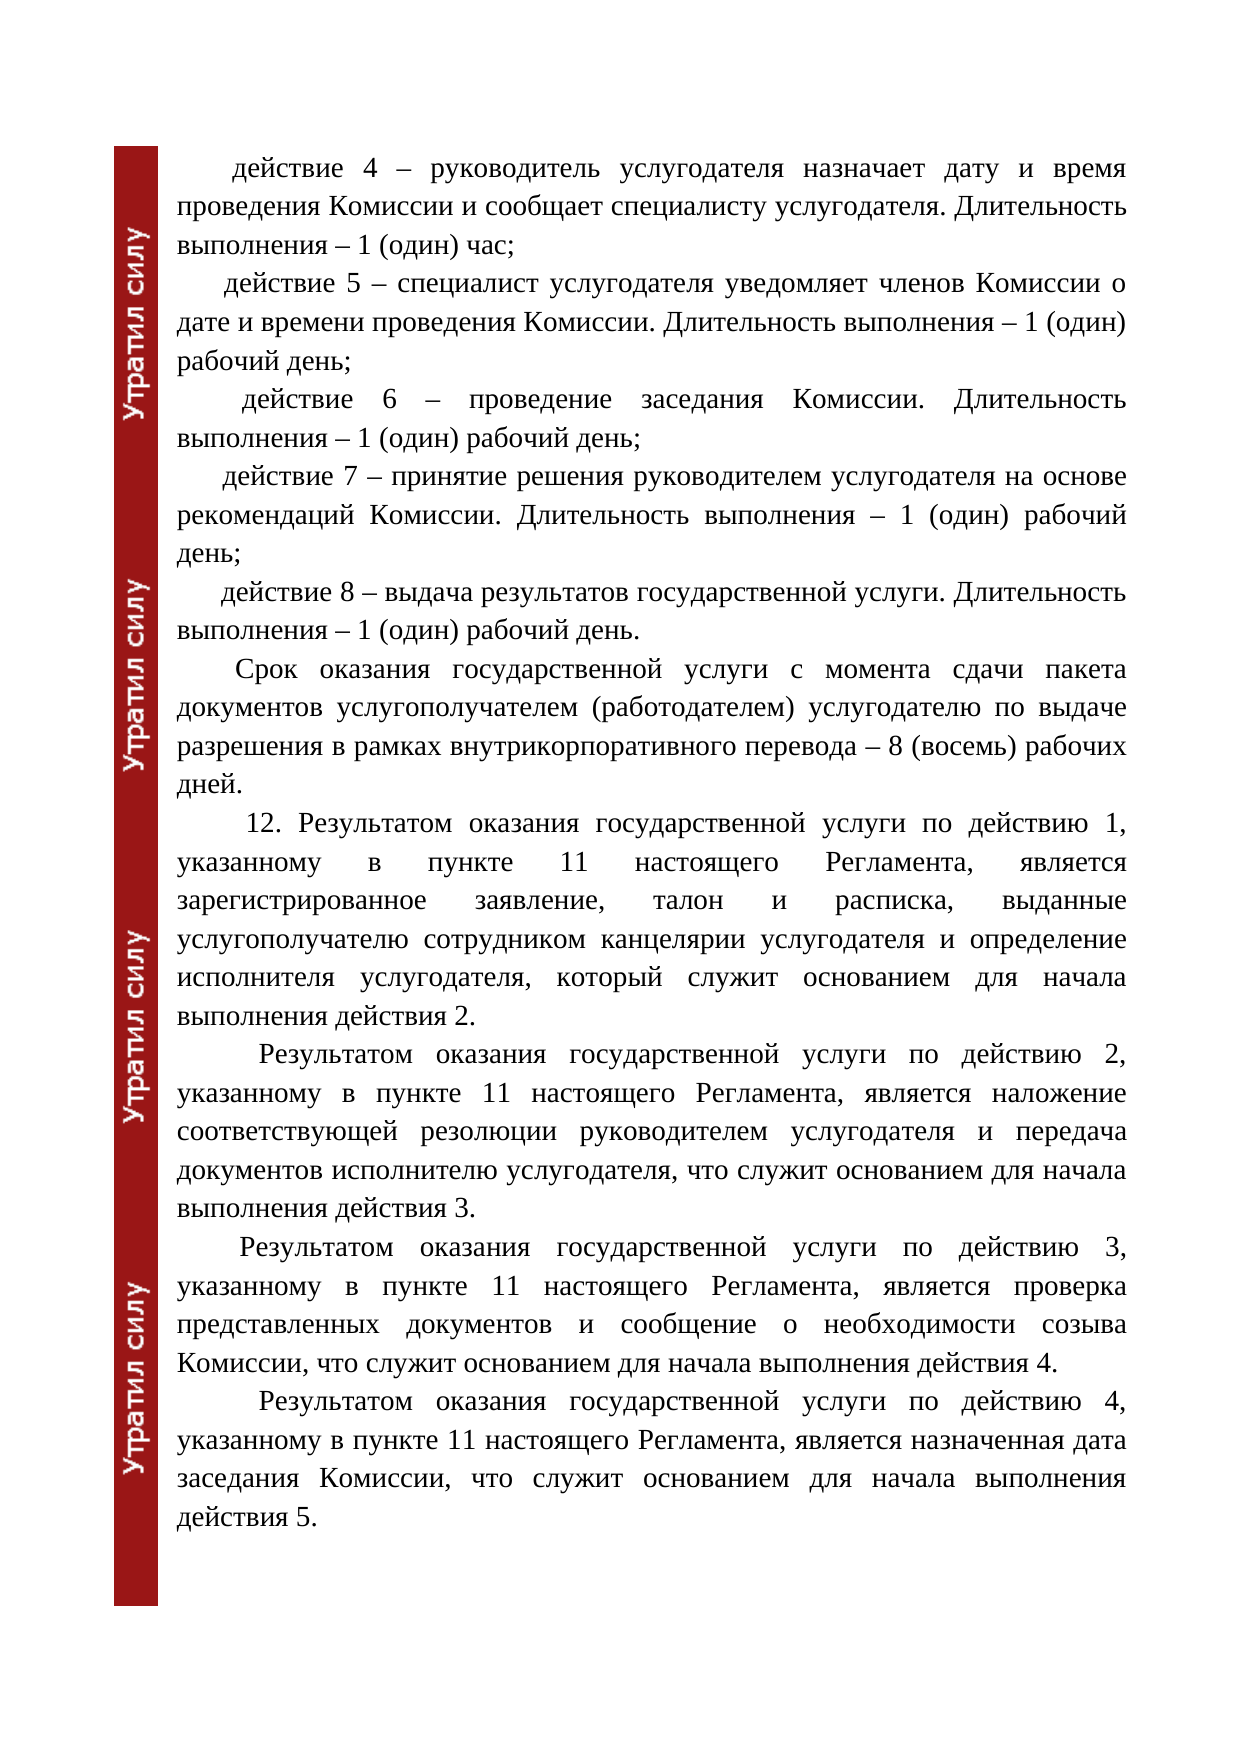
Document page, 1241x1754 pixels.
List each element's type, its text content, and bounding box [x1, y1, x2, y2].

picture [114, 569, 158, 574]
text действие 4 – руководитель услугодателя назначает дату и время проведения Комиссии и сообщает специалисту услугодателя. Длительность выполнения – 1 (один) час; [112, 150, 1128, 261]
text Срок оказания государственной услуги с момента сдачи пакета документов услугополучателем (работодателем) услугодателю по выдаче разрешения в рамках внутрикорпоративного перевода – 8 (восемь) рабочих дней. [112, 651, 1128, 800]
text 12. Результатом оказания государственной услуги по действию 1, указанному в пункте 11 настоящего Регламента, является зарегистрированное заявление, талон и расписка, выданные услугополучателю сотрудником канцелярии услугодателя и определение исполнителя услугодателя, который служит основанием для начала выполнения действия 2. [112, 805, 1128, 1031]
text Результатом оказания государственной услуги по действию 3, указанному в пункте 11 настоящего Регламента, является проверка представленных документов и сообщение о необходимости созыва Комиссии, что служит основанием для начала выполнения действия 4. [112, 1229, 1128, 1378]
text Результатом оказания государственной услуги по действию 2, указанному в пункте 11 настоящего Регламента, является наложение соответствующей резолюции руководителем услугодателя и передача документов исполнителю услугодателя, что служит основанием для начала выполнения действия 3. [112, 1036, 1128, 1224]
picture [114, 1532, 158, 1606]
picture [114, 146, 158, 150]
picture [114, 646, 158, 651]
picture [114, 1031, 158, 1036]
text действие 5 – специалист услугодателя уведомляет членов Комиссии о дате и времени проведения Комиссии. Длительность выполнения – 1 (один) рабочий день; [112, 266, 1128, 376]
picture [114, 800, 158, 805]
picture [114, 1378, 158, 1383]
picture [114, 376, 158, 381]
picture [114, 453, 158, 458]
text Результатом оказания государственной услуги по действию 4, указанному в пункте 11 настоящего Регламента, является назначенная дата заседания Комиссии, что служит основанием для начала выполнения действия 5. [112, 1383, 1128, 1532]
text действие 6 – проведение заседания Комиссии. Длительность выполнения – 1 (один) рабочий день; [112, 381, 1128, 453]
text действие 7 – принятие решения руководителем услугодателя на основе рекомендаций Комиссии. Длительность выполнения – 1 (один) рабочий день; [112, 458, 1128, 569]
picture [114, 1224, 158, 1229]
picture [114, 261, 158, 266]
text действие 8 – выдача результатов государственной услуги. Длительность выполнения – 1 (один) рабочий день. [112, 574, 1128, 646]
